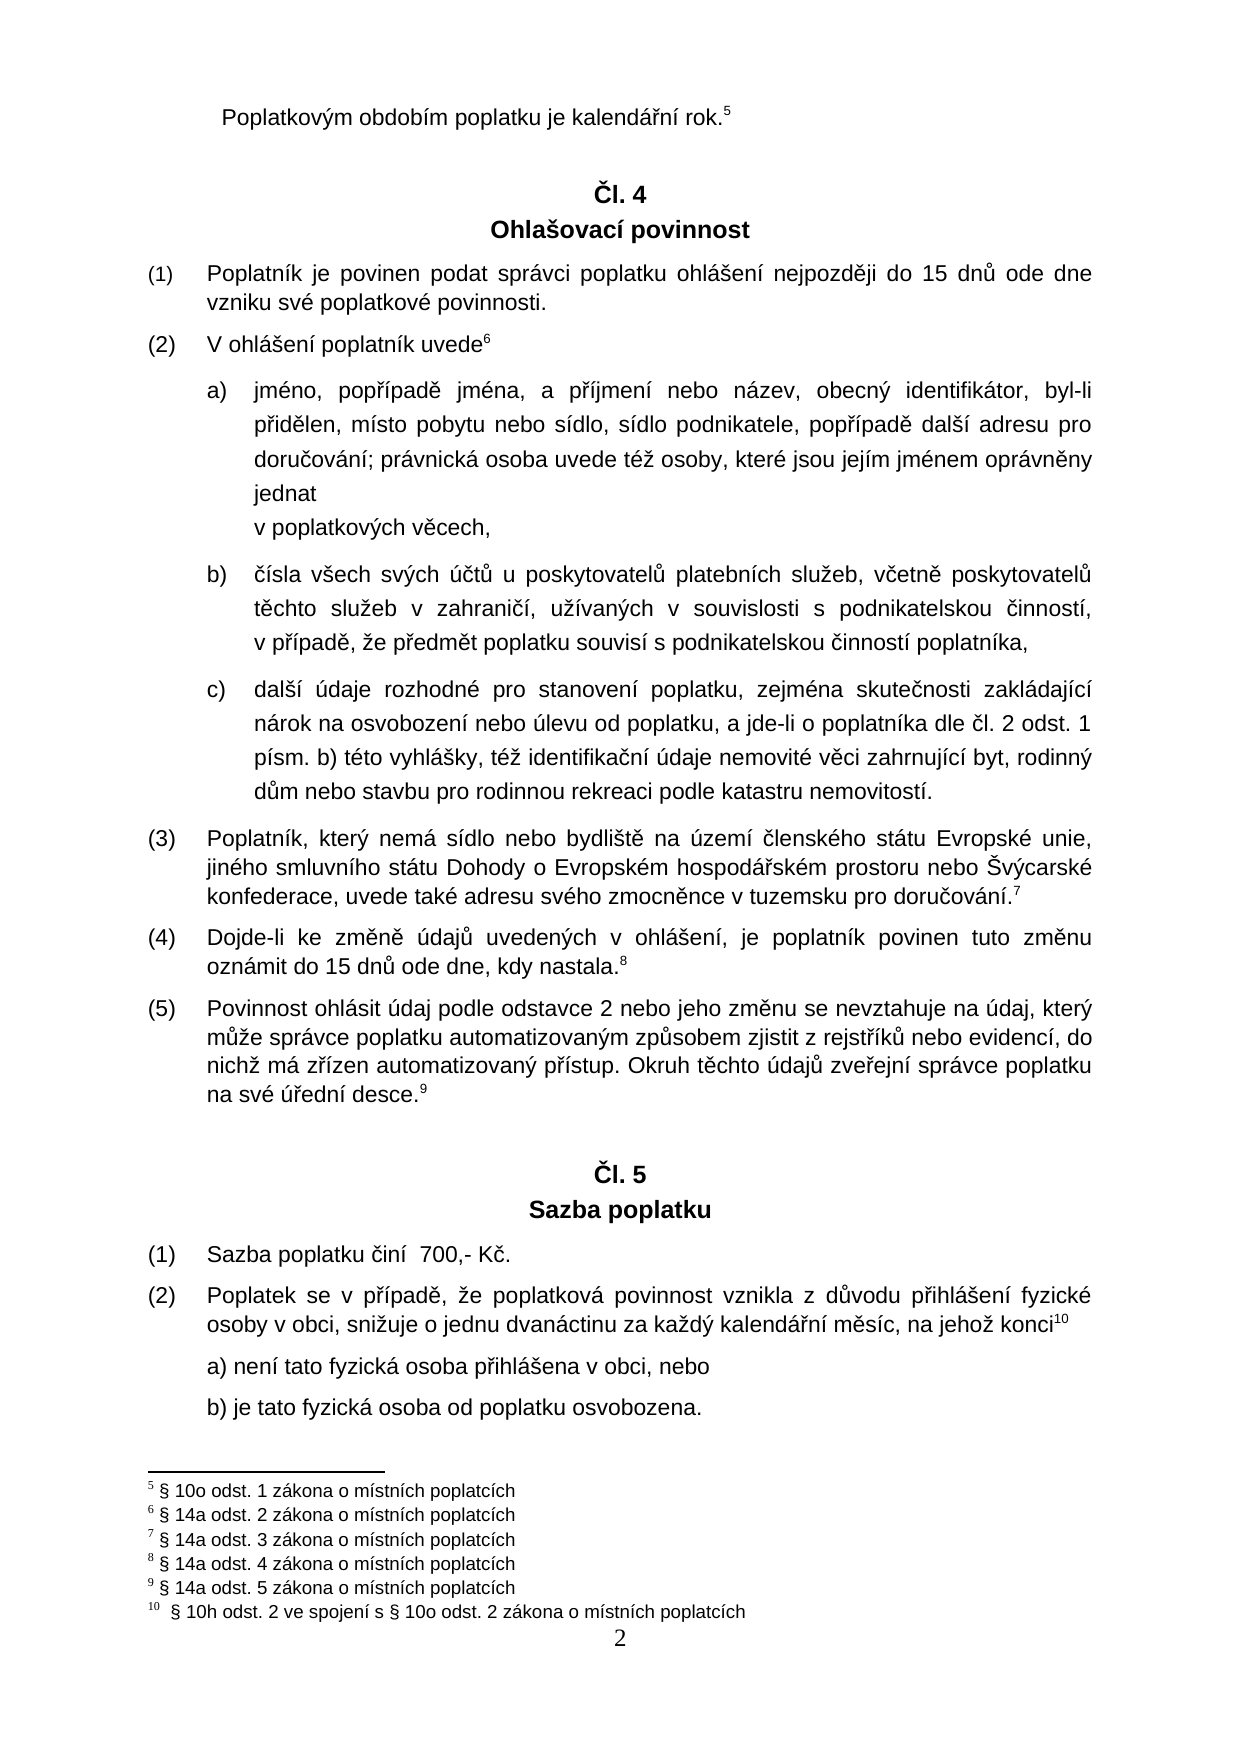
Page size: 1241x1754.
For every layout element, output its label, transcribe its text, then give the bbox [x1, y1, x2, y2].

list čísla všech svých účtů u poskytovatelů platebních služeb, včetně poskytovatelů těchto služeb v zahraničí, užívaných v souvislosti s podnikatelskou činností, v případě, že předmět poplatku souvisí s podnikatelskou činností poplatníka, [207, 561, 1093, 655]
list Poplatník, který nemá sídlo nebo bydliště na území členského státu Evropské unie, jiného smluvního státu Dohody o Evropském hospodářském prostoru nebo Švýcarské konfederace, uvede také adresu svého zmocněnce v tuzemsku pro doručování. [148, 825, 1093, 909]
text Poplatkovým obdobím poplatku je kalendářní rok. [148, 103, 1093, 130]
text Ohlašovací povinnost [148, 215, 1093, 243]
text a) není tato fyzická osoba přihlášena v obci, nebo [207, 1353, 1093, 1379]
list Povinnost ohlásit údaj podle odstavce 2 nebo jeho změnu se nevztahuje na údaj, který může správce poplatku automatizovaným způsobem zjistit z rejstříků nebo evidencí, do nichž má zřízen automatizovaný přístup. Okruh těchto údajů zveřejní správce poplatku na své úřední desce. [148, 994, 1093, 1108]
list další údaje rozhodné pro stanovení poplatku, zejména skutečnosti zakládající nárok na osvobození nebo úlevu od poplatku, a jde-li o poplatníka dle čl. 2 odst. 1 písm. b) této vyhlášky, též identifikační údaje nemovité věci zahrnující byt, rodinný dům nebo stavbu pro rodinnou rekreaci podle katastru nemovitostí. [207, 676, 1093, 804]
text Sazba poplatku [148, 1195, 1093, 1224]
list jméno, popřípadě jména, a příjmení nebo název, obecný identifikátor, byl-li přidělen, místo pobytu nebo sídlo, sídlo podnikatele, popřípadě další adresu pro doručování; právnická osoba uvede též osoby, které jsou jejím jménem oprávněny jednat v poplatkových věcech, [207, 377, 1093, 540]
text b) je tato fyzická osoba od poplatku osvobozena. [207, 1394, 1093, 1421]
list Sazba poplatku činí 700,- Kč. [148, 1241, 1093, 1267]
list Dojde-li ke změně údajů uvedených v ohlášení, je poplatník povinen tuto změnu oznámit do 15 dnů ode dne, kdy nastala. [148, 924, 1093, 979]
text Čl. 5 [148, 1160, 1093, 1189]
list Poplatník je povinen podat správci poplatku ohlášení nejpozději do 15 dnů ode dne vzniku své poplatkové povinnosti. [148, 260, 1093, 316]
list Poplatek se v případě, že poplatková povinnost vznikla z důvodu přihlášení fyzické osoby v obci, snižuje o jednu dvanáctinu za každý kalendářní měsíc, na jehož konci [148, 1282, 1093, 1338]
list V ohlášení poplatník uvede [148, 331, 1093, 357]
text Čl. 4 [148, 180, 1093, 208]
